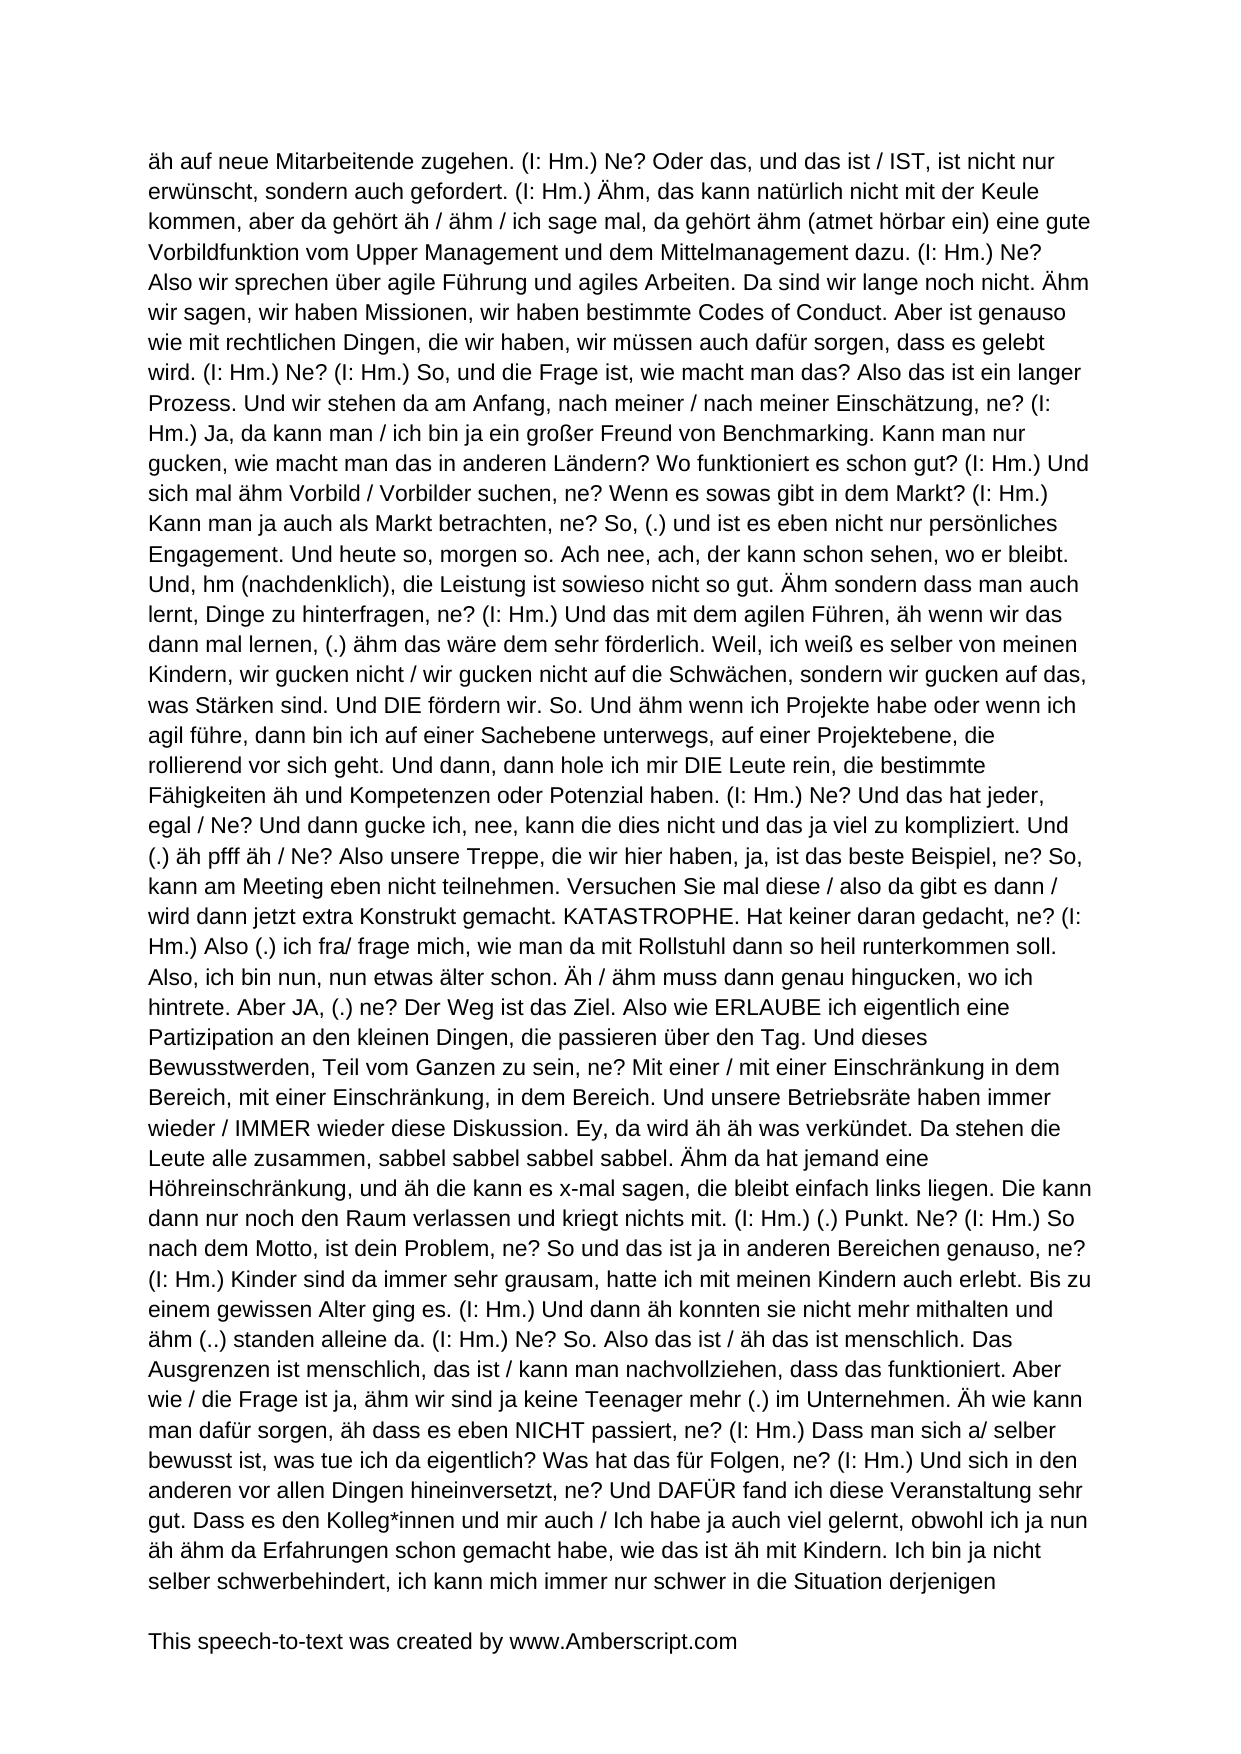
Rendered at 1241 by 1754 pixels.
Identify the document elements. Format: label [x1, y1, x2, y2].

text [148, 148, 1092, 1594]
